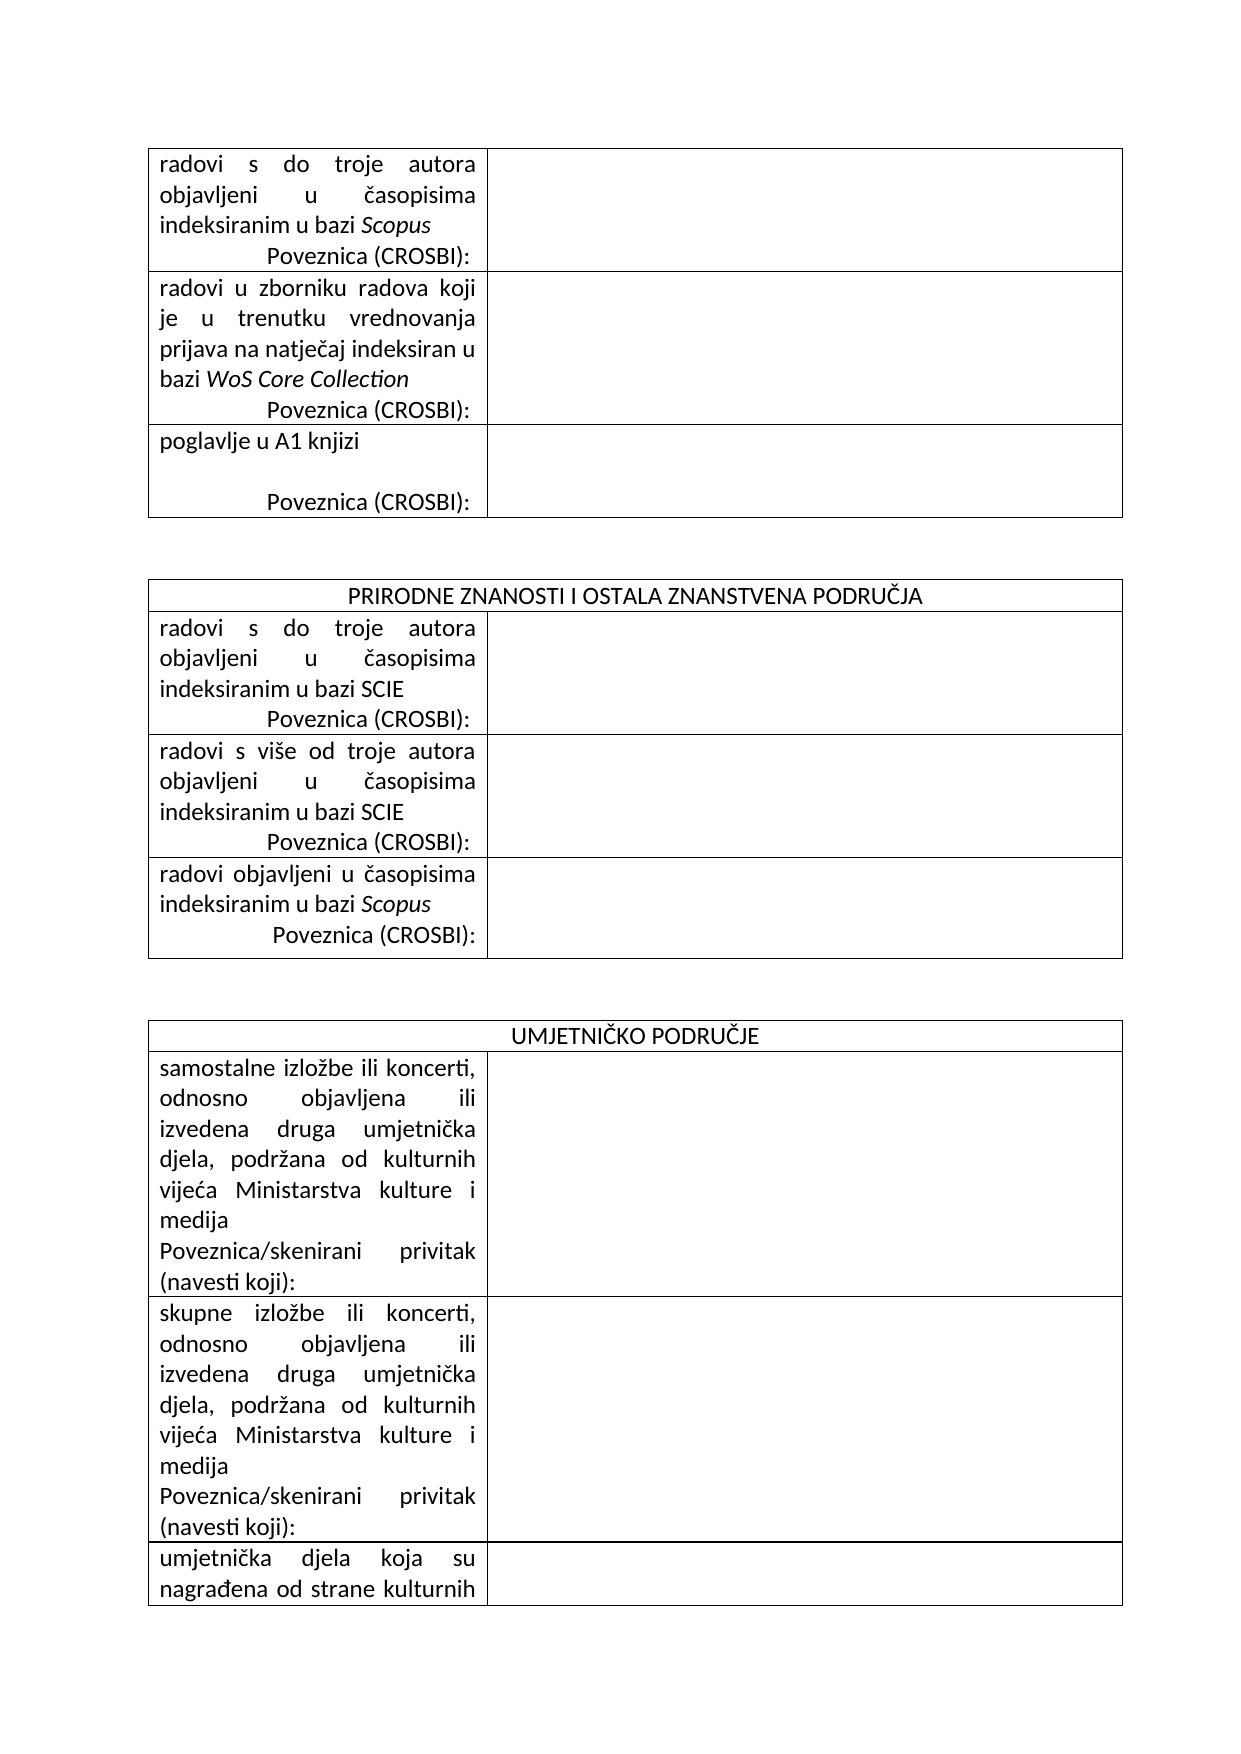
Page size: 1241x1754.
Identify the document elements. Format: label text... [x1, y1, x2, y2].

table_cell skupne izložbe ili koncerti, odnosno objavljena ili izvedena druga umjetnička djela, podržana od kulturnih vijeća Ministarstva kulture i medija Poveznica/skenirani privitak (navesti koji): [149, 1297, 487, 1541]
table_cell [488, 858, 1122, 957]
table_cell poglavlje u A1 knjizi Poveznica (CROSBI): [149, 425, 487, 517]
table_cell [488, 425, 1122, 517]
table_cell radovi objavljeni u časopisima indeksiranim u bazi Scopus Poveznica (CROSBI): [149, 858, 487, 957]
table_header UMJETNIČKO PODRUČJE [149, 1021, 1122, 1051]
table_cell radovi u zborniku radova koji je u trenutku vrednovanja prijava na natječaj indeksiran u bazi WoS Core Collection Poveznica (CROSBI): [149, 272, 487, 424]
table_cell samostalne izložbe ili koncerti, odnosno objavljena ili izvedena druga umjetnička djela, podržana od kulturnih vijeća Ministarstva kulture i medija Poveznica/skenirani privitak (navesti koji): [149, 1052, 487, 1296]
table_cell [488, 1052, 1122, 1296]
table_cell [488, 735, 1122, 857]
table_cell [488, 612, 1122, 734]
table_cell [149, 1543, 487, 1605]
table_cell radovi s više od troje autora objavljeni u časopisima indeksiranim u bazi SCIE Poveznica (CROSBI): [149, 735, 487, 857]
table_cell [488, 1297, 1122, 1541]
table_header PRIRODNE ZNANOSTI I OSTALA ZNANSTVENA PODRUČJA [149, 580, 1122, 611]
table_cell [488, 272, 1122, 424]
table_cell radovi s do troje autora objavljeni u časopisima indeksiranim u bazi Scopus Poveznica (CROSBI): [149, 149, 487, 271]
table_cell [488, 149, 1122, 271]
table_cell radovi s do troje autora objavljeni u časopisima indeksiranim u bazi SCIE Poveznica (CROSBI): [149, 612, 487, 734]
table_cell [488, 1543, 1122, 1605]
